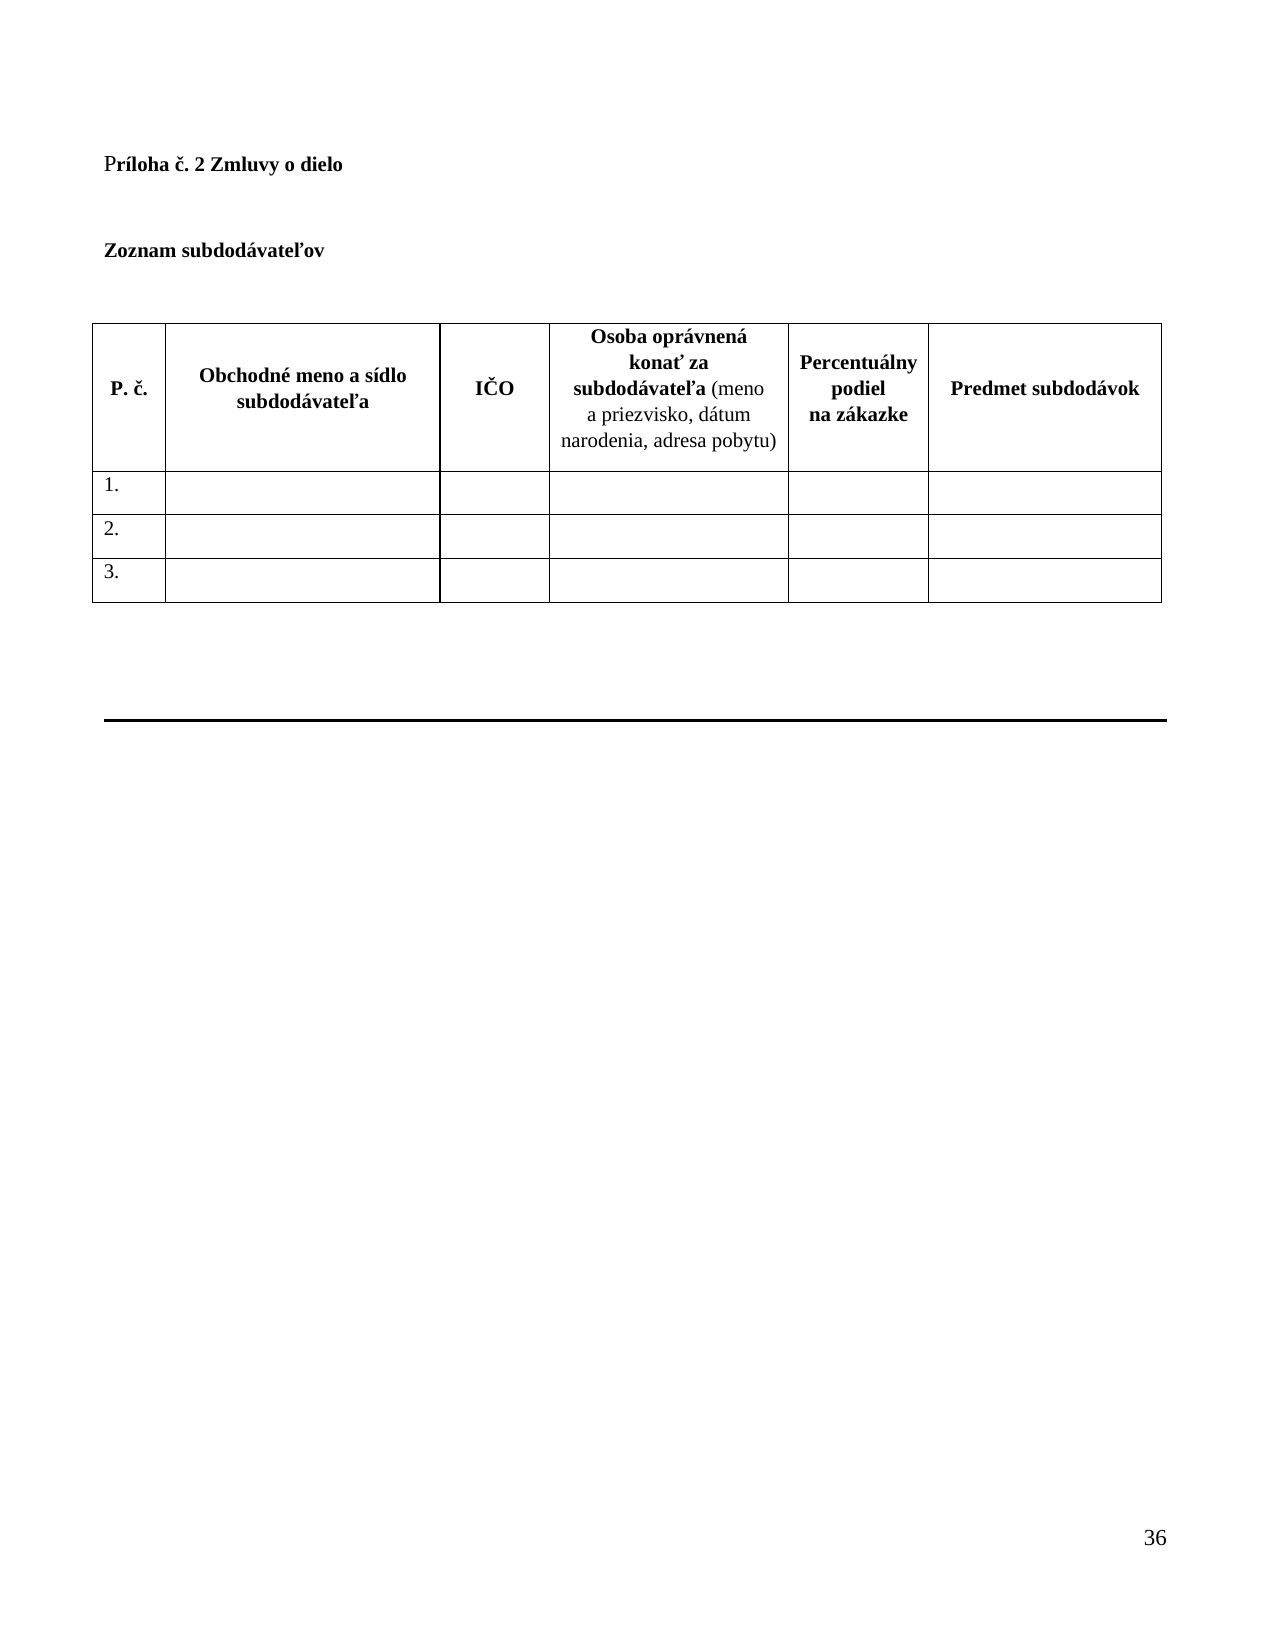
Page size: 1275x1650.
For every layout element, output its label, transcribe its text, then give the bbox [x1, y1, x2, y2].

table_cell [789, 515, 928, 558]
table_cell [550, 472, 788, 514]
text Príloha č. 2 Zmluvy o dielo [103, 150, 1167, 176]
table_cell [929, 472, 1161, 514]
table_header Percentuálny podiel na zákazke [789, 324, 928, 471]
table_cell [166, 559, 439, 602]
table_header P. č. [93, 324, 165, 471]
table_cell [789, 559, 928, 602]
table_cell [929, 559, 1161, 602]
table_cell [441, 559, 549, 602]
table_header Obchodné meno a sídlo subdodávateľa [166, 324, 439, 471]
table_cell [166, 472, 439, 514]
table_cell 2. [93, 515, 165, 558]
table_cell [441, 472, 549, 514]
table_cell [166, 515, 439, 558]
table_header Osoba oprávnená konať za subdodávateľa (meno a priezvisko, dátum narodenia, adresa pobytu) [550, 324, 788, 471]
table_header IČO [441, 324, 549, 471]
table_cell [550, 559, 788, 602]
table_cell [441, 515, 549, 558]
table_header Predmet subdodávok [929, 324, 1161, 471]
table_cell 3. [93, 559, 165, 602]
table_cell [929, 515, 1161, 558]
table_cell 1. [93, 472, 165, 514]
table_cell [789, 472, 928, 514]
text Zoznam subdodávateľov [103, 238, 1167, 262]
table_cell [550, 515, 788, 558]
